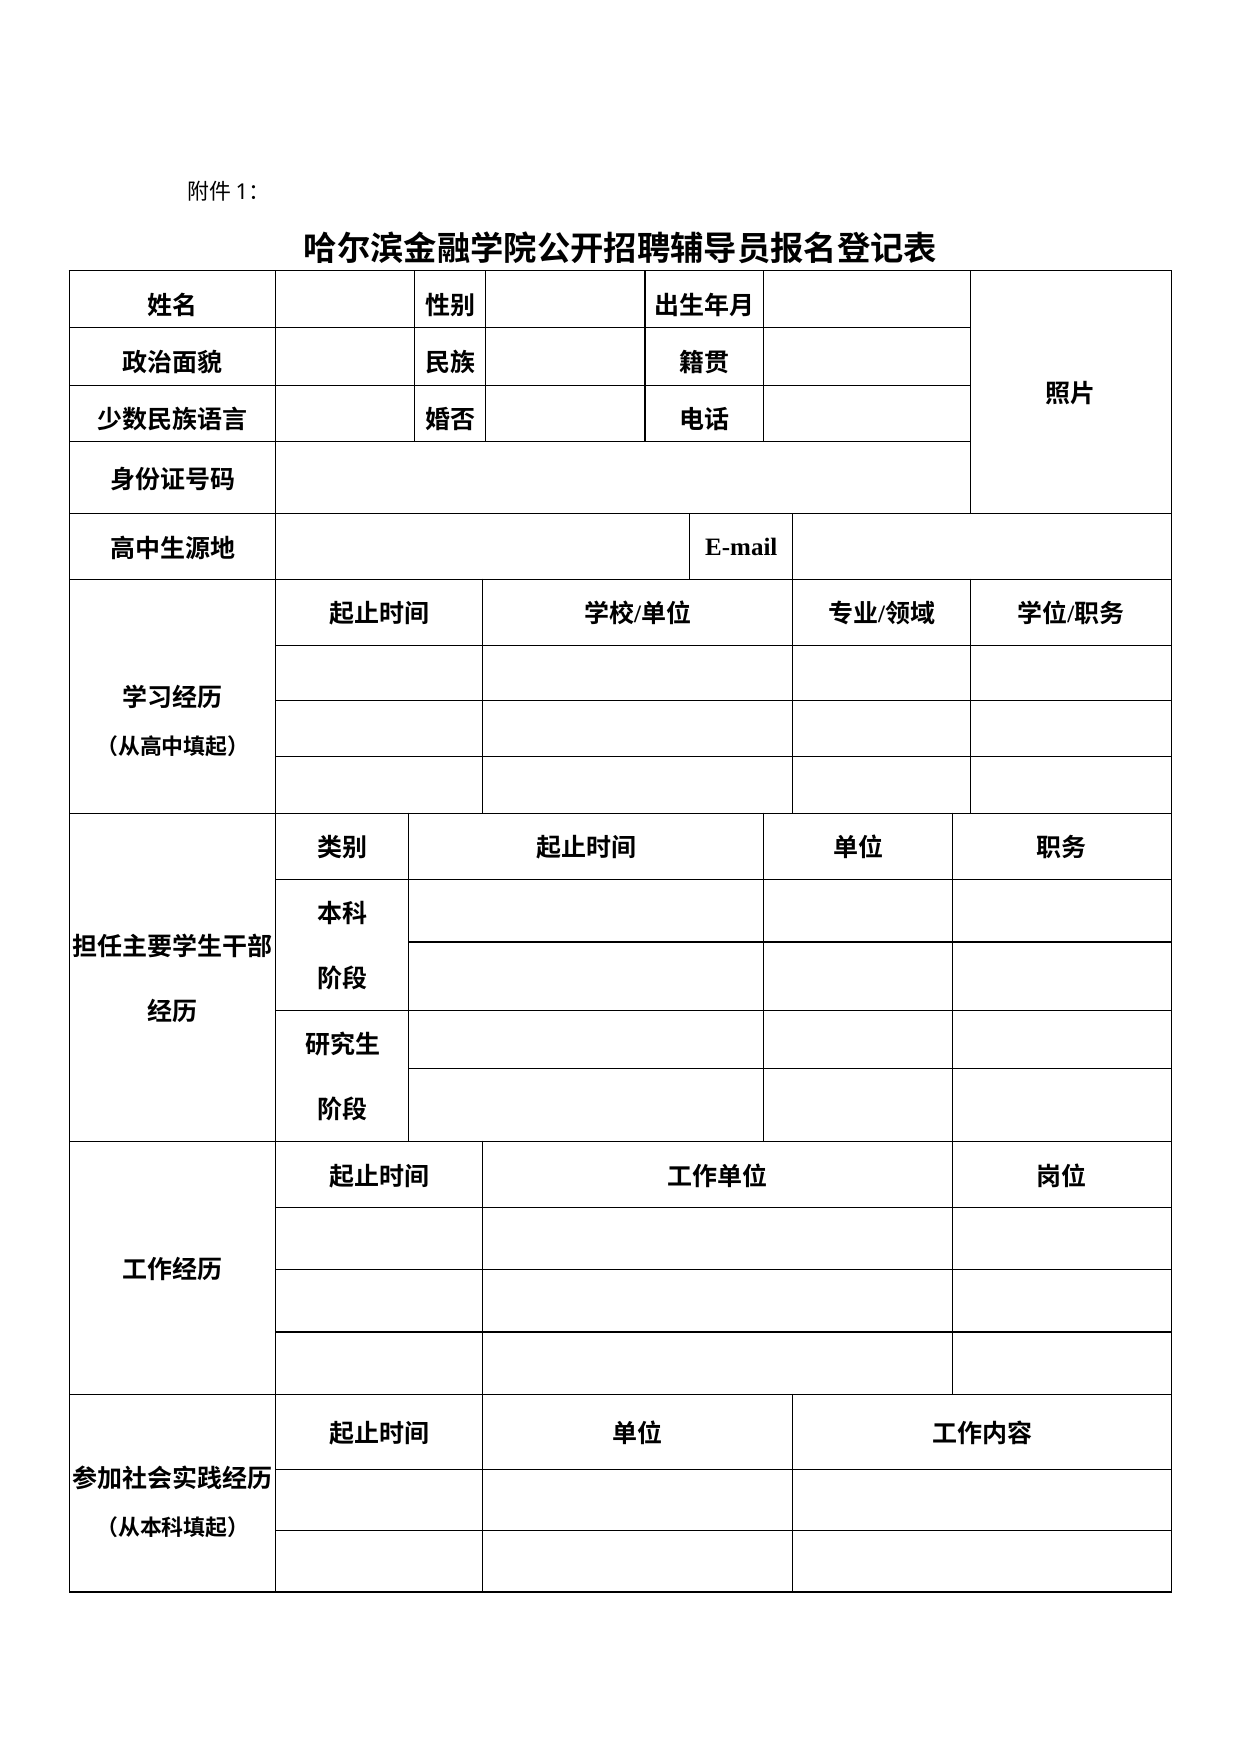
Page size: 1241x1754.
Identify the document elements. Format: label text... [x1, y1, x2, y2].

table_cell [276, 701, 482, 756]
table_cell [793, 1531, 1171, 1591]
table_cell [793, 701, 970, 756]
table_cell 学校/单位 [483, 580, 792, 644]
table_cell [409, 880, 763, 941]
table_cell [276, 514, 689, 578]
table_cell 本科 阶段 [276, 880, 408, 1009]
table_cell 起止时间 [276, 1395, 482, 1469]
table_cell 岗位 [953, 1142, 1171, 1207]
table_cell [276, 442, 970, 513]
table_cell [971, 646, 1171, 700]
table_cell [483, 757, 792, 812]
table_cell 类别 [276, 814, 408, 878]
table_cell [793, 646, 970, 700]
table_cell 身份证号码 [70, 442, 275, 513]
table_cell [276, 646, 482, 700]
table_cell 电话 [646, 386, 763, 441]
table_cell 籍贯 [646, 328, 763, 384]
table_cell 民族 [415, 328, 485, 384]
table_cell [483, 1531, 792, 1591]
table_header [276, 271, 414, 327]
table_cell [953, 1270, 1171, 1331]
text 附件1： [187, 174, 1053, 206]
table_cell 起止时间 [409, 814, 763, 878]
table_cell [971, 701, 1171, 756]
table_cell [486, 328, 644, 384]
table_cell [483, 1333, 952, 1394]
table_cell 研究生 阶段 [276, 1011, 408, 1141]
table_cell [971, 757, 1171, 812]
table_cell [276, 1470, 482, 1530]
table_cell [953, 1069, 1171, 1141]
table_cell [953, 880, 1171, 941]
table_cell [276, 1270, 482, 1331]
table_cell [764, 328, 970, 384]
table_cell [953, 1208, 1171, 1269]
table_cell [793, 757, 970, 812]
table_cell 担任主要学生干部 经历 [70, 814, 275, 1141]
table_cell 单位 [764, 814, 952, 878]
table_header 照片 [971, 271, 1171, 513]
table_cell [793, 1470, 1171, 1530]
table_cell [483, 1208, 952, 1269]
table_cell 工作内容 [793, 1395, 1171, 1469]
table_cell 专业/领域 [793, 580, 970, 644]
table_cell [276, 386, 414, 441]
table_cell [764, 386, 970, 441]
table_header [486, 271, 644, 327]
table_cell [409, 1069, 763, 1141]
table_cell [764, 943, 952, 1009]
table_cell [409, 1011, 763, 1068]
table_cell [793, 514, 1171, 578]
table_cell 少数民族语言 [70, 386, 275, 441]
table_cell [483, 701, 792, 756]
table_header 出生年月 [646, 271, 763, 327]
table_cell [953, 1333, 1171, 1394]
table_cell 工作经历 [70, 1142, 275, 1394]
table_header 性别 [415, 271, 485, 327]
table_cell E-mail [690, 514, 792, 578]
table_cell 起止时间 [276, 1142, 482, 1207]
table_cell [764, 1069, 952, 1141]
table_cell [486, 386, 644, 441]
table_cell [953, 943, 1171, 1009]
table_cell 起止时间 [276, 580, 482, 644]
table_cell 高中生源地 [70, 514, 275, 578]
table_cell 单位 [483, 1395, 792, 1469]
table_cell [276, 757, 482, 812]
table_cell [764, 1011, 952, 1068]
table_header [764, 271, 970, 327]
table_cell 工作单位 [483, 1142, 952, 1207]
table_cell 学习经历 （从高中填起） [70, 580, 275, 812]
table_cell [764, 880, 952, 941]
table_cell [409, 943, 763, 1009]
table_cell [483, 646, 792, 700]
table_cell [483, 1270, 952, 1331]
table_cell [276, 1531, 482, 1591]
table_cell [276, 1208, 482, 1269]
table_cell [953, 1011, 1171, 1068]
table_cell 政治面貌 [70, 328, 275, 384]
table_cell [276, 328, 414, 384]
table_cell [483, 1470, 792, 1530]
table_cell 职务 [953, 814, 1171, 878]
table_header 姓名 [70, 271, 275, 327]
table_cell 学位/职务 [971, 580, 1171, 644]
table_cell 婚否 [415, 386, 485, 441]
text 哈尔滨金融学院公开招聘辅导员报名登记表 [187, 222, 1053, 270]
table_cell [276, 1333, 482, 1394]
table_cell 参加社会实践经历（从本科填起） [70, 1395, 275, 1591]
